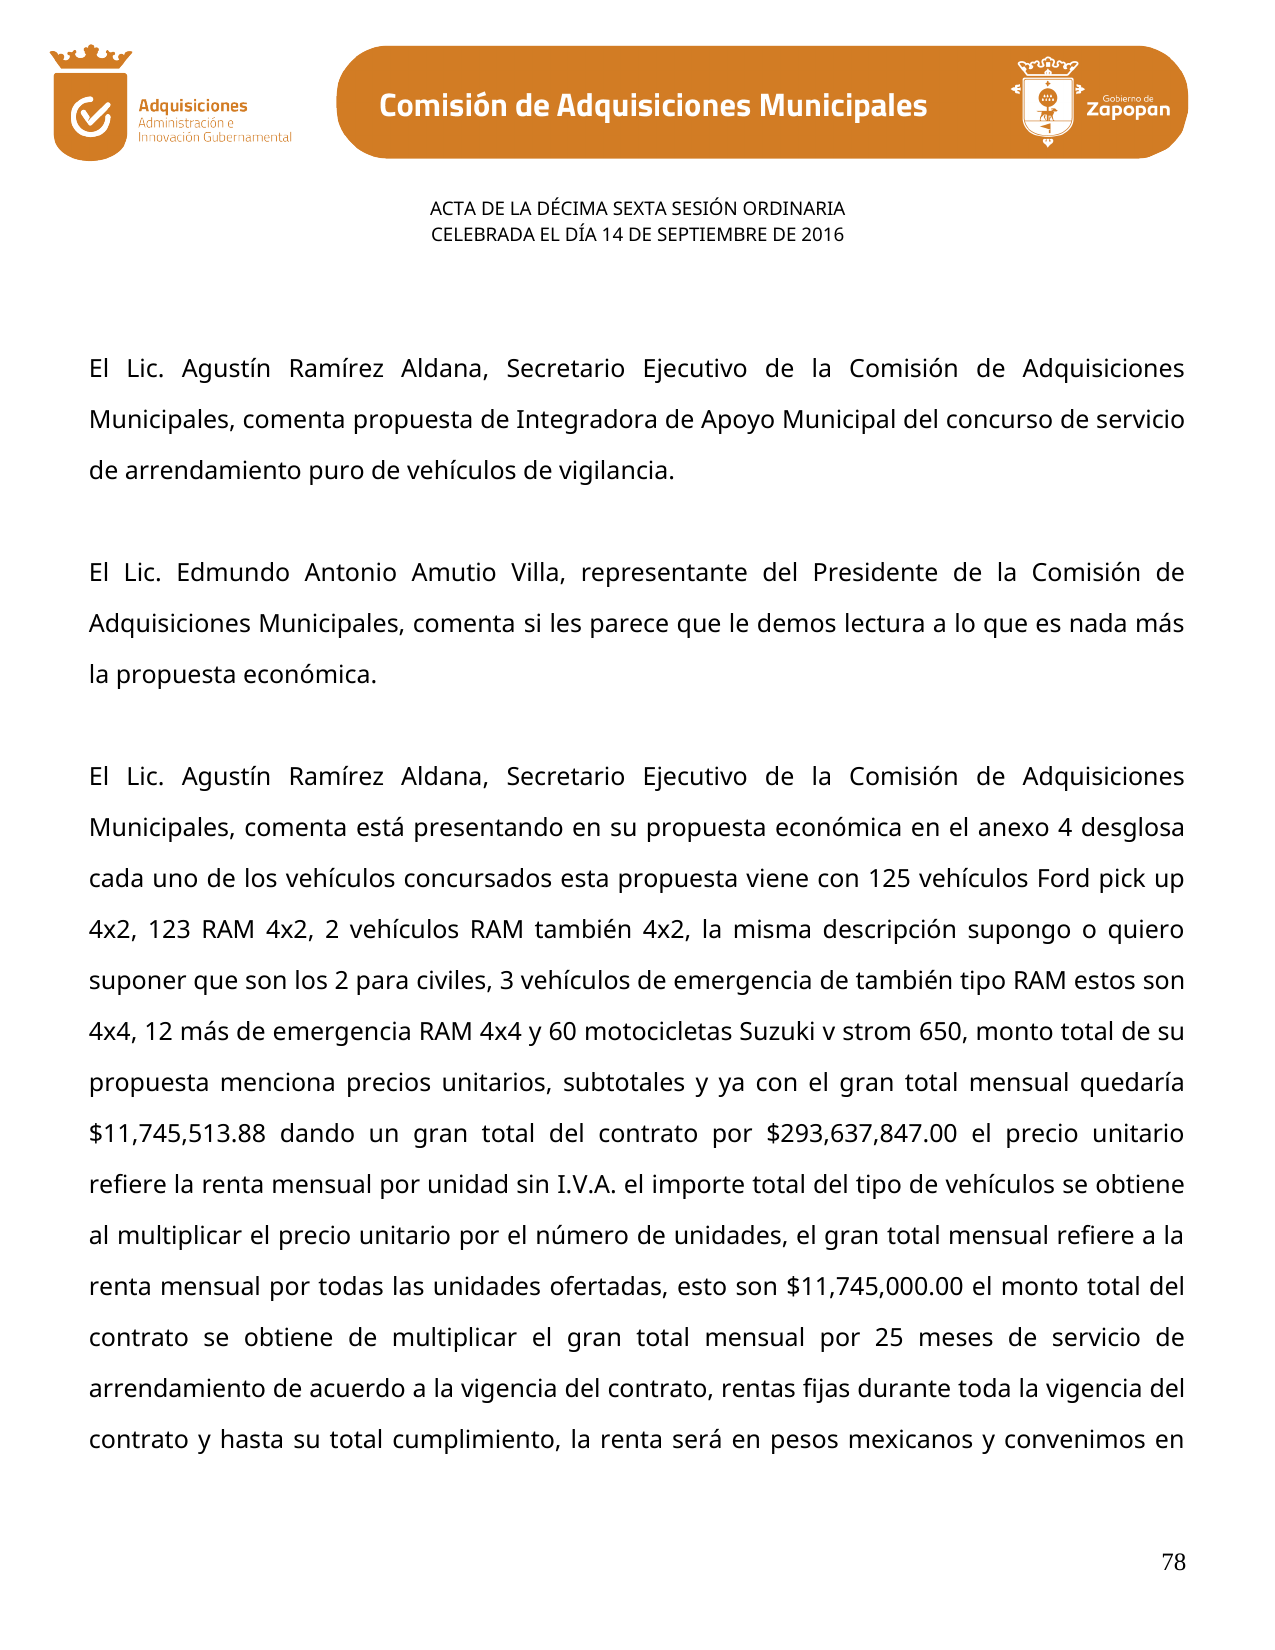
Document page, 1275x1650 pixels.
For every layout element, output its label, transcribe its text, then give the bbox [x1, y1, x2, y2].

text El Lic. Edmundo Antonio Amutio Villa, representante del Presidente de la Comisión de Adquisiciones Municipales, comenta si les parece que le demos lectura a lo que es nada más la propuesta económica. [89, 554, 1186, 691]
text El Lic. Agustín Ramírez Aldana, Secretario Ejecutivo de la Comisión de Adquisiciones Municipales, comenta propuesta de Integradora de Apoyo Municipal del concurso de servicio de arrendamiento puro de vehículos de vigilancia. [89, 350, 1186, 486]
picture [40, 38, 1197, 164]
